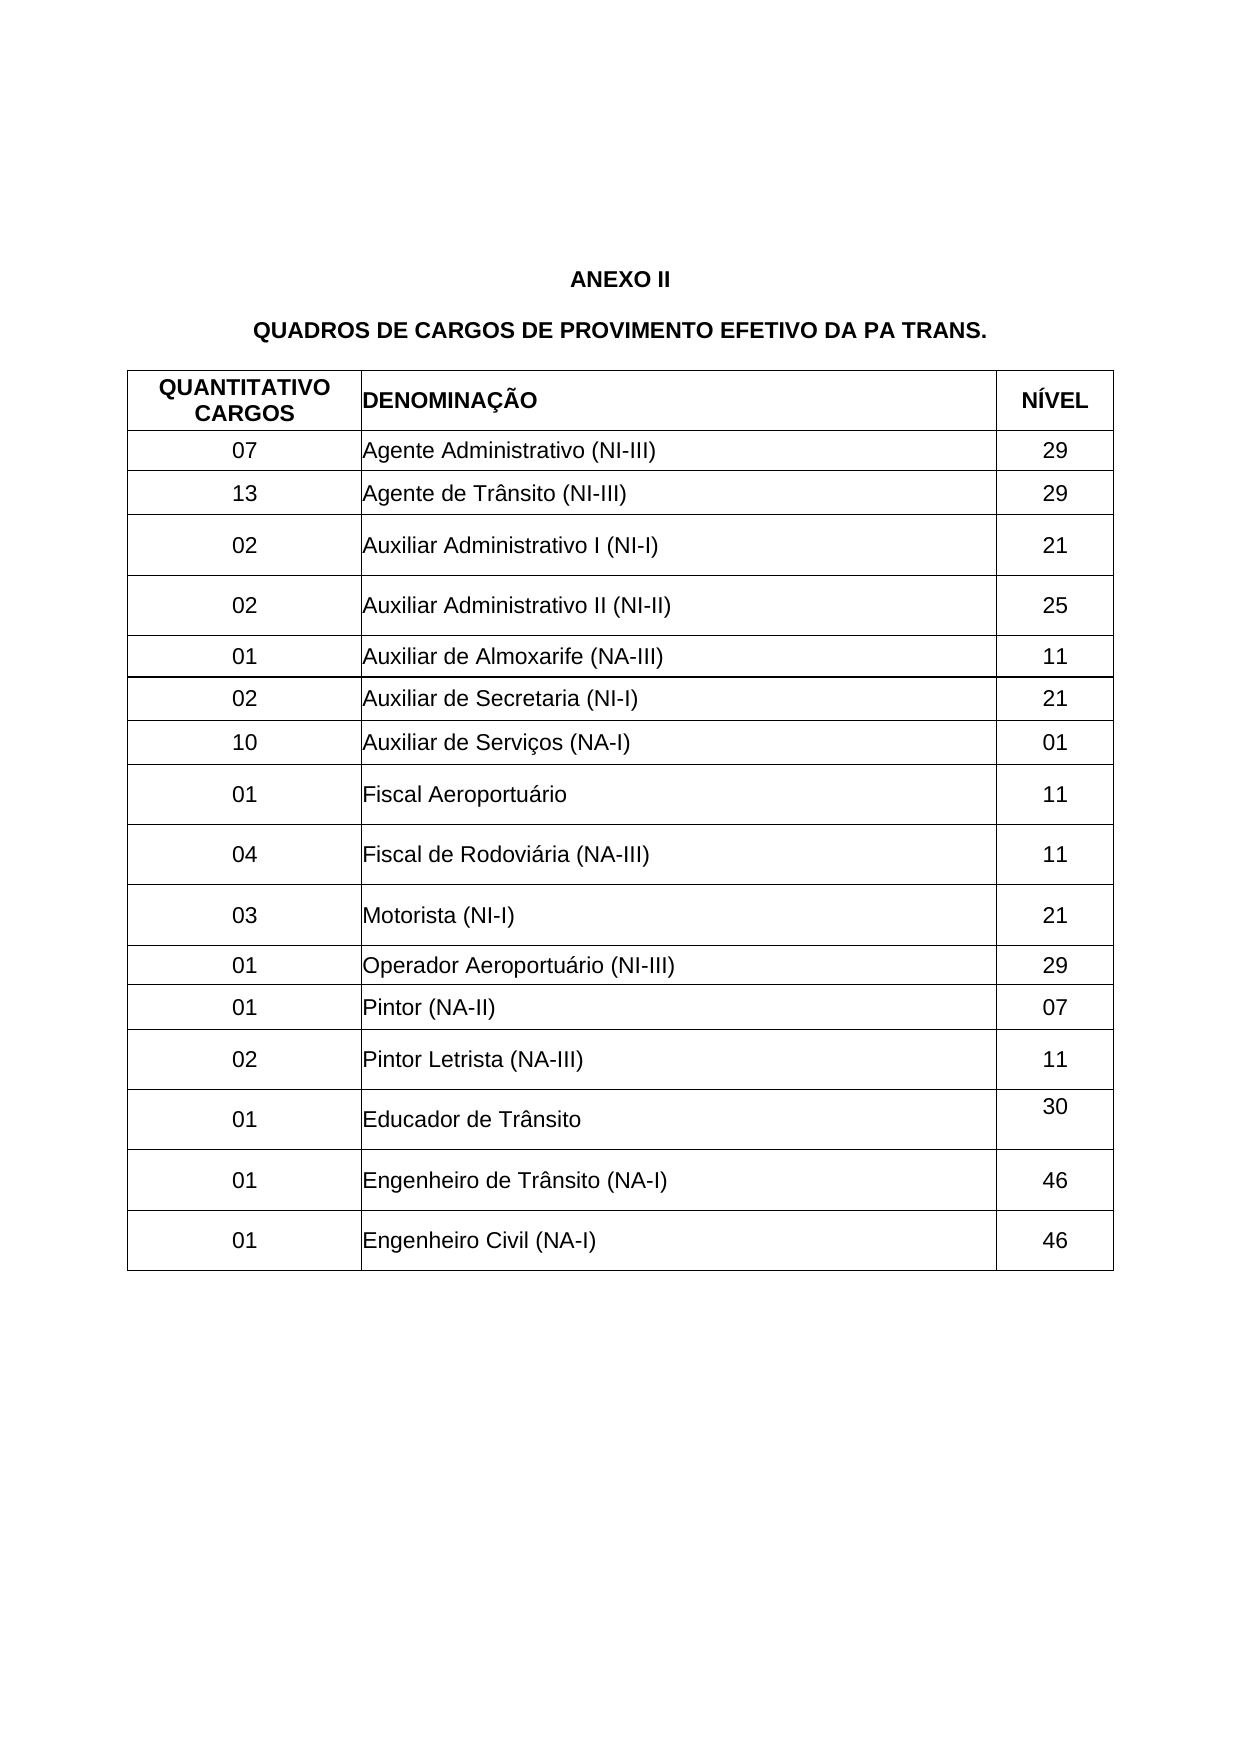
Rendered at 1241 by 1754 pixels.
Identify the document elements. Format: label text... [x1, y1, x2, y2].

table_cell Motorista (NI-I) [362, 885, 996, 945]
text ANEXO II [177, 266, 1063, 292]
table_cell 29 [997, 946, 1113, 984]
table_cell 01 [128, 985, 361, 1028]
table_cell 21 [997, 678, 1113, 719]
table_cell Operador Aeroportuário (NI-III) [362, 946, 996, 984]
table_cell 01 [128, 1211, 361, 1270]
table_cell 02 [128, 678, 361, 719]
table_cell Fiscal de Rodoviária (NA-III) [362, 825, 996, 884]
table_cell Auxiliar de Serviços (NA-I) [362, 721, 996, 763]
table_cell 02 [128, 515, 361, 575]
table_cell 03 [128, 885, 361, 945]
table_cell 01 [128, 1150, 361, 1210]
table_cell 29 [997, 471, 1113, 514]
table_cell Agente Administrativo (NI-III) [362, 431, 996, 470]
table_cell 01 [128, 636, 361, 676]
table_cell Pintor Letrista (NA-III) [362, 1030, 996, 1089]
table_header NÍVEL [997, 371, 1113, 430]
table_cell Pintor (NA-II) [362, 985, 996, 1028]
table_cell Engenheiro de Trânsito (NA-I) [362, 1150, 996, 1210]
table_cell 29 [997, 431, 1113, 470]
table_cell 11 [997, 636, 1113, 676]
text QUADROS DE CARGOS DE PROVIMENTO EFETIVO DA PA TRANS. [177, 317, 1063, 343]
table_cell 11 [997, 765, 1113, 824]
table_cell Fiscal Aeroportuário [362, 765, 996, 824]
table_cell 07 [128, 431, 361, 470]
table_cell Agente de Trânsito (NI-III) [362, 471, 996, 514]
table_header DENOMINAÇÃO [362, 371, 996, 430]
table_cell 10 [128, 721, 361, 763]
table_cell 25 [997, 576, 1113, 635]
table_header QUANTITATIVO CARGOS [128, 371, 361, 430]
table_cell 30 [997, 1090, 1113, 1149]
table_cell Engenheiro Civil (NA-I) [362, 1211, 996, 1270]
table_cell 21 [997, 885, 1113, 945]
table_cell Auxiliar de Almoxarife (NA-III) [362, 636, 996, 676]
table_cell 01 [128, 765, 361, 824]
table_cell Auxiliar de Secretaria (NI-I) [362, 678, 996, 719]
table_cell 21 [997, 515, 1113, 575]
table_cell 11 [997, 1030, 1113, 1089]
table_cell Auxiliar Administrativo I (NI-I) [362, 515, 996, 575]
table_cell 46 [997, 1150, 1113, 1210]
table_cell 02 [128, 1030, 361, 1089]
table_cell 01 [128, 1090, 361, 1149]
table_cell 46 [997, 1211, 1113, 1270]
table_cell 01 [128, 946, 361, 984]
table_cell 11 [997, 825, 1113, 884]
table_cell 04 [128, 825, 361, 884]
table_cell 02 [128, 576, 361, 635]
table_cell Educador de Trânsito [362, 1090, 996, 1149]
table_cell 01 [997, 721, 1113, 763]
table_cell Auxiliar Administrativo II (NI-II) [362, 576, 996, 635]
table_cell 13 [128, 471, 361, 514]
table_cell 07 [997, 985, 1113, 1028]
